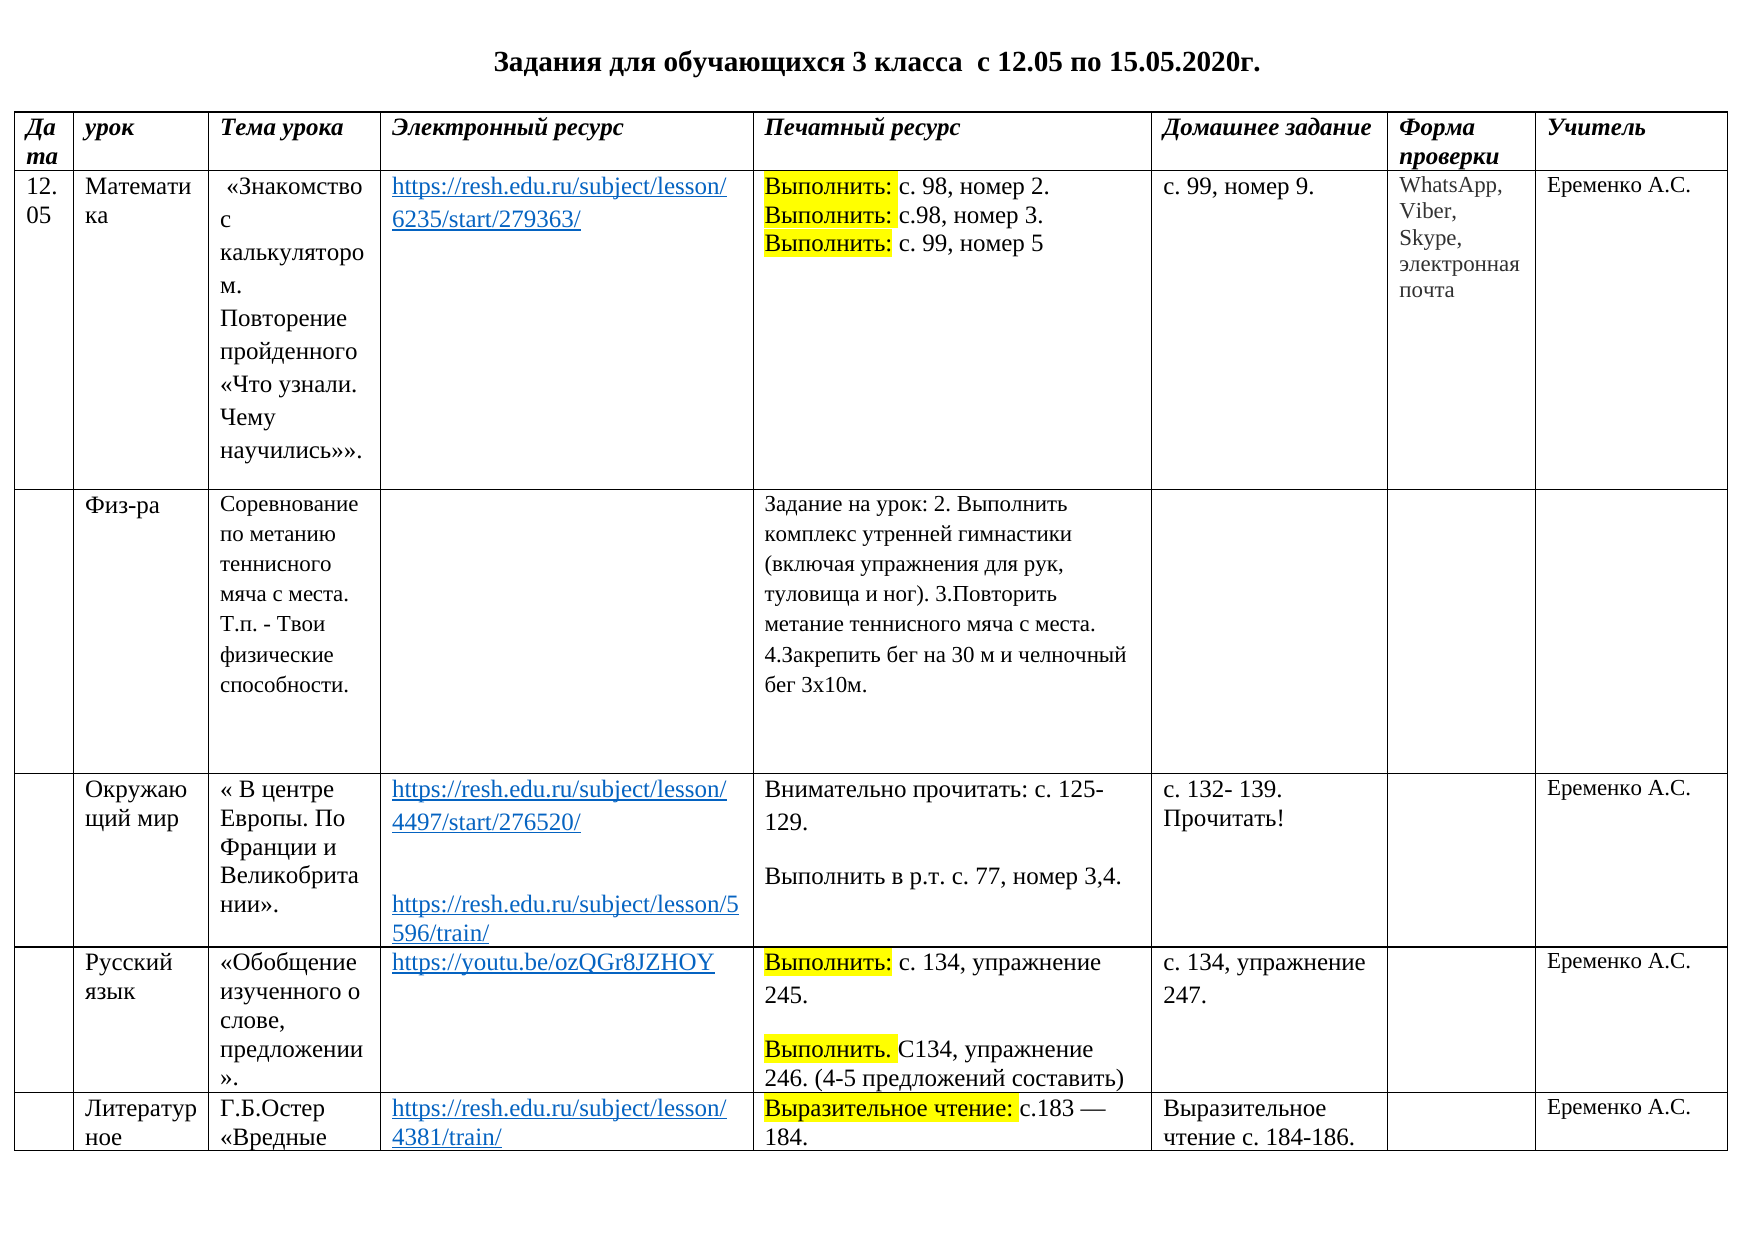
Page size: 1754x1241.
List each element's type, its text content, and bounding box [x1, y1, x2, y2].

table_cell [15, 1093, 73, 1150]
table_cell « В центре Европы. По Франции и Великобритании». [209, 774, 380, 946]
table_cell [754, 1093, 1151, 1150]
table_cell [1388, 948, 1535, 1092]
table_header Форма проверки [1388, 113, 1535, 170]
table_cell с. 99, номер 9. [1152, 171, 1387, 489]
table_cell Соревнование по метанию теннисного мяча с места. Т.п. - Твои физические способности. [209, 490, 380, 773]
table_header Домашнее задание [1152, 113, 1387, 170]
table_cell [1388, 1093, 1535, 1150]
table_cell [15, 490, 73, 773]
table_cell https://resh.edu.ru/subject/lesson/6235/start/279363/ [381, 171, 753, 489]
table_cell 12.05 [15, 171, 73, 489]
table_header Тема урока [209, 113, 380, 170]
table_header урок [74, 113, 208, 170]
table_cell [1536, 490, 1727, 773]
table_cell «Обобщение изученного о слове, предложении». [209, 948, 380, 1092]
table_cell Русский язык [74, 948, 208, 1092]
table_cell [1388, 774, 1535, 946]
table_cell https://resh.edu.ru/subject/lesson/4497/start/276520/ https://resh.edu.ru/subject/lesson/5596/train/ [381, 774, 753, 946]
table_header Электронный ресурс [381, 113, 753, 170]
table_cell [381, 1093, 753, 1150]
table_cell https://youtu.be/ozQGr8JZHOY [381, 948, 753, 1092]
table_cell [1152, 1093, 1387, 1150]
table_cell Окружающий мир [74, 774, 208, 946]
table_cell Еременко А.С. [1536, 948, 1727, 1092]
table_cell [381, 490, 753, 773]
table_cell [15, 948, 73, 1092]
table_cell [1388, 490, 1535, 773]
table_cell с. 132- 139. Прочитать! [1152, 774, 1387, 946]
table_cell Еременко А.С. [1536, 1093, 1727, 1150]
table_cell Выполнить: с. 134, упражнение 245. Выполнить. С134, упражнение 246. (4-5 предложений составить) [754, 948, 1151, 1092]
table_header Учитель [1536, 113, 1727, 170]
table_cell [1152, 490, 1387, 773]
table_cell Еременко А.С. [1536, 774, 1727, 946]
table_cell «Знакомство с калькулятором. Повторение пройденного «Что узнали. Чему научились»». [209, 171, 380, 489]
table_cell Литературное чтение [74, 1093, 208, 1150]
table_header Печатный ресурс [754, 113, 1151, 170]
table_cell Физ-ра [74, 490, 208, 773]
table_cell WhatsApp, Viber, Skype, электронная почта [1388, 171, 1535, 489]
table_cell Еременко А.С. [1536, 171, 1727, 489]
table_header Дата [15, 113, 73, 170]
table_cell с. 134, упражнение 247. [1152, 948, 1387, 1092]
table_cell Выполнить: с. 98, номер 2. Выполнить: с.98, номер 3. Выполнить: с. 99, номер 5 [754, 171, 1151, 489]
table_cell Математика [74, 171, 208, 489]
text Задания для обучающихся 3 класса с 12.05 по 15.05.2020г. [118, 44, 1636, 78]
table_cell Внимательно прочитать: с. 125- 129. Выполнить в р.т. с. 77, номер 3,4. [754, 774, 1151, 946]
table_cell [209, 1093, 380, 1150]
table_cell Задание на урок: 2. Выполнить комплекс утренней гимнастики (включая упражнения для рук, туловища и ног). 3.Повторить метание теннисного мяча с места. 4.Закрепить бег на 30 м и челночный бег 3х10м. [754, 490, 1151, 773]
table_cell [15, 774, 73, 946]
